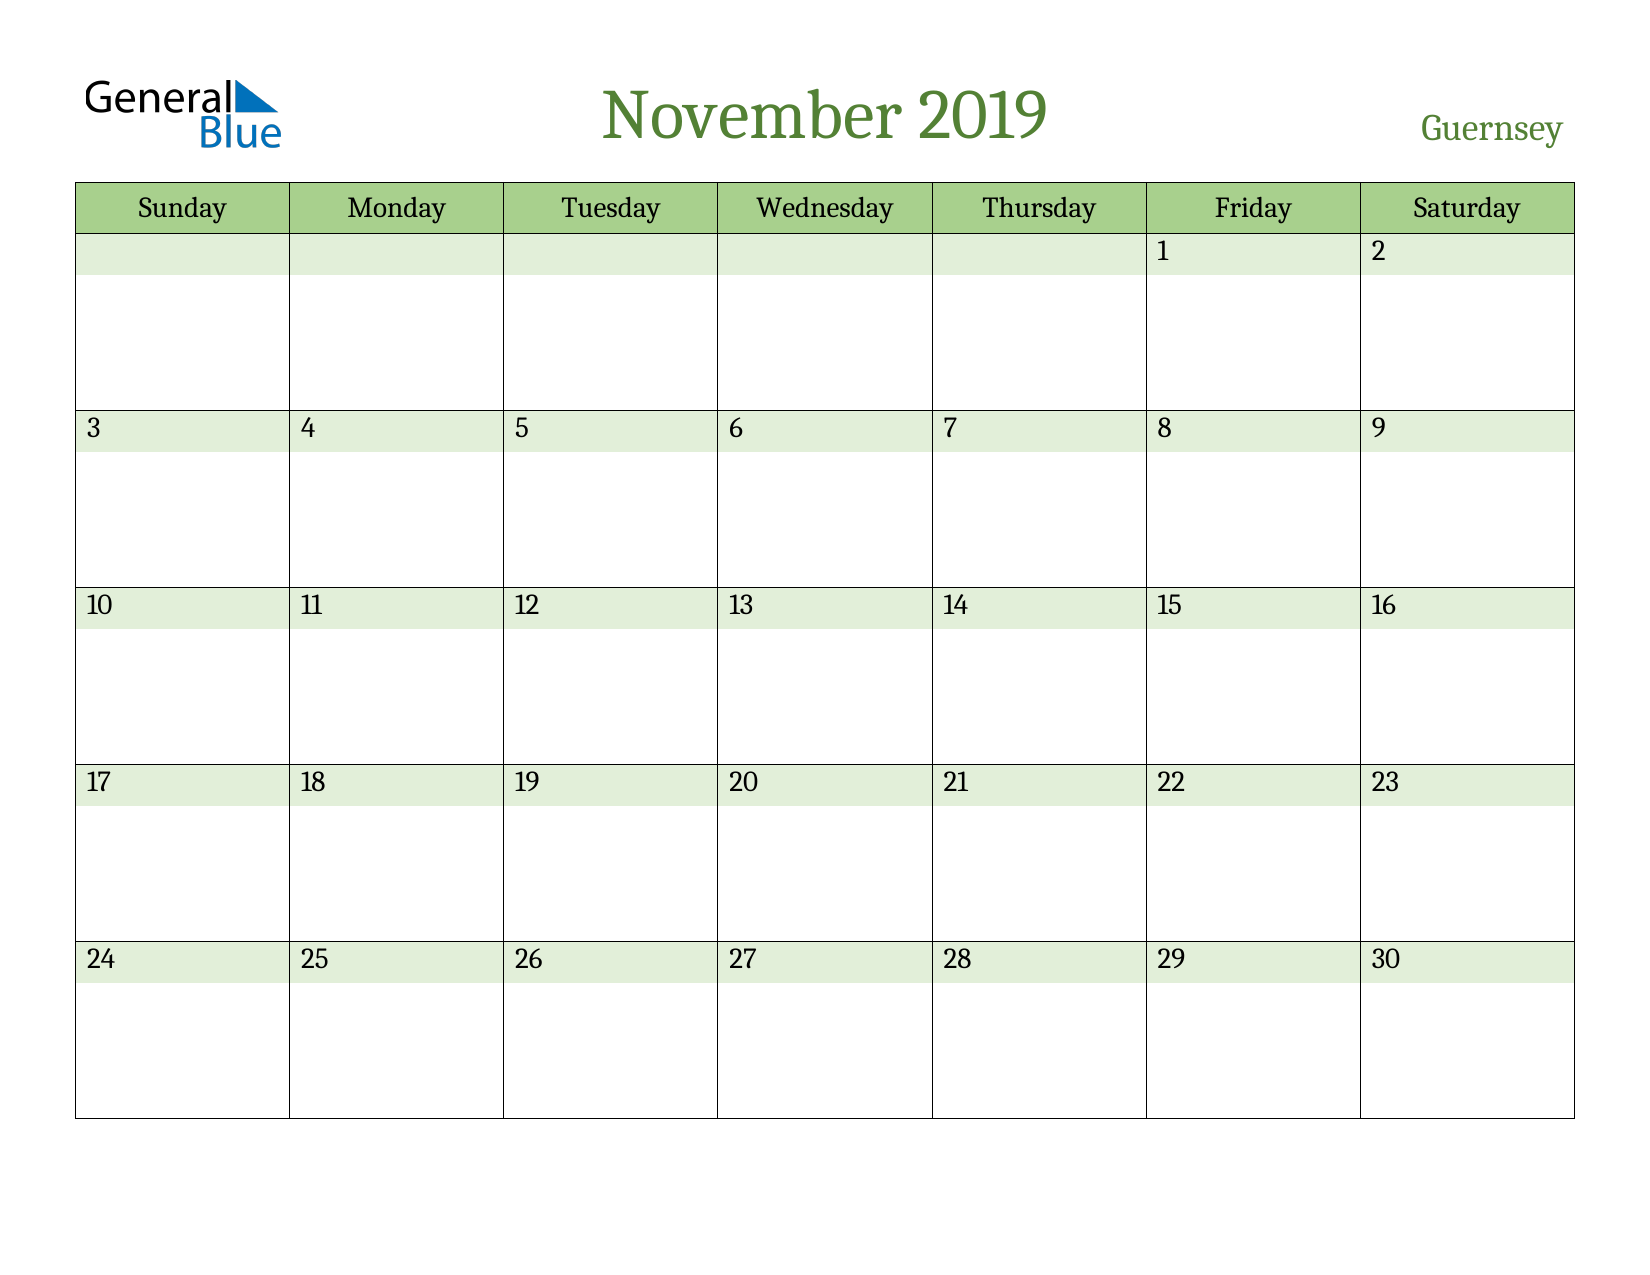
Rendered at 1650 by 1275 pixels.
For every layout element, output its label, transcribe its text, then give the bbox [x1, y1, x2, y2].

table_cell 23 [1361, 765, 1574, 806]
table_cell [1361, 452, 1574, 587]
table_cell [76, 275, 289, 410]
table_cell [504, 275, 717, 410]
table_cell 4 [290, 411, 503, 452]
table_cell 9 [1361, 411, 1574, 452]
table_cell [290, 275, 503, 410]
table_cell [76, 983, 289, 1118]
table_header [76, 75, 503, 182]
table_cell 19 [504, 765, 717, 806]
table_cell [933, 983, 1146, 1118]
table_cell 28 [933, 942, 1146, 983]
table_cell 11 [290, 588, 503, 629]
table_cell 27 [718, 942, 932, 983]
table_cell [1147, 275, 1360, 410]
table_cell 20 [718, 765, 932, 806]
table_cell 17 [76, 765, 289, 806]
table_cell [1361, 275, 1574, 410]
table_cell 3 [76, 411, 289, 452]
table_cell [76, 806, 289, 941]
table_cell 2 [1361, 234, 1574, 275]
table_cell [1147, 983, 1360, 1118]
table_cell [290, 234, 503, 275]
table_cell [76, 452, 289, 587]
table_cell [290, 806, 503, 941]
table_cell [933, 234, 1146, 275]
table_cell [933, 275, 1146, 410]
table_cell Sunday [76, 183, 289, 233]
table_cell [718, 234, 932, 275]
table_cell [290, 983, 503, 1118]
table_cell Tuesday [504, 183, 717, 233]
table_header November 2019 [504, 75, 1146, 182]
table_cell Monday [290, 183, 503, 233]
table_header Guernsey [1146, 75, 1574, 182]
table_cell [1361, 806, 1574, 941]
table_cell 21 [933, 765, 1146, 806]
table_cell [76, 234, 289, 275]
table_cell [504, 806, 717, 941]
table_cell 7 [933, 411, 1146, 452]
table_cell [290, 452, 503, 587]
table_cell 10 [76, 588, 289, 629]
table_cell 13 [718, 588, 932, 629]
table_cell [290, 629, 503, 764]
table_cell 8 [1147, 411, 1360, 452]
table_cell 14 [933, 588, 1146, 629]
picture [86, 80, 281, 148]
table_cell [504, 234, 717, 275]
table_cell [718, 806, 932, 941]
table_cell 22 [1147, 765, 1360, 806]
table_cell 15 [1147, 588, 1360, 629]
table_cell 24 [76, 942, 289, 983]
table_cell [1147, 629, 1360, 764]
table_cell 26 [504, 942, 717, 983]
table_cell 6 [718, 411, 932, 452]
table_cell [718, 275, 932, 410]
table_cell [504, 629, 717, 764]
table_cell 5 [504, 411, 717, 452]
table_cell 12 [504, 588, 717, 629]
table_cell [933, 629, 1146, 764]
table_cell [1147, 452, 1360, 587]
table_cell 1 [1147, 234, 1360, 275]
table_cell [1361, 629, 1574, 764]
table_cell [1361, 983, 1574, 1118]
table_cell [718, 629, 932, 764]
table_cell Thursday [933, 183, 1146, 233]
table_cell 30 [1361, 942, 1574, 983]
table_cell Friday [1147, 183, 1360, 233]
table_cell [718, 983, 932, 1118]
table_cell [504, 452, 717, 587]
table_cell [1147, 806, 1360, 941]
table_cell [504, 983, 717, 1118]
table_cell [76, 629, 289, 764]
table_cell 16 [1361, 588, 1574, 629]
table_cell [933, 452, 1146, 587]
table_cell Wednesday [718, 183, 932, 233]
table_cell 29 [1147, 942, 1360, 983]
table_cell [933, 806, 1146, 941]
table_cell 18 [290, 765, 503, 806]
table_cell [718, 452, 932, 587]
table_cell 25 [290, 942, 503, 983]
table_cell Saturday [1361, 183, 1574, 233]
